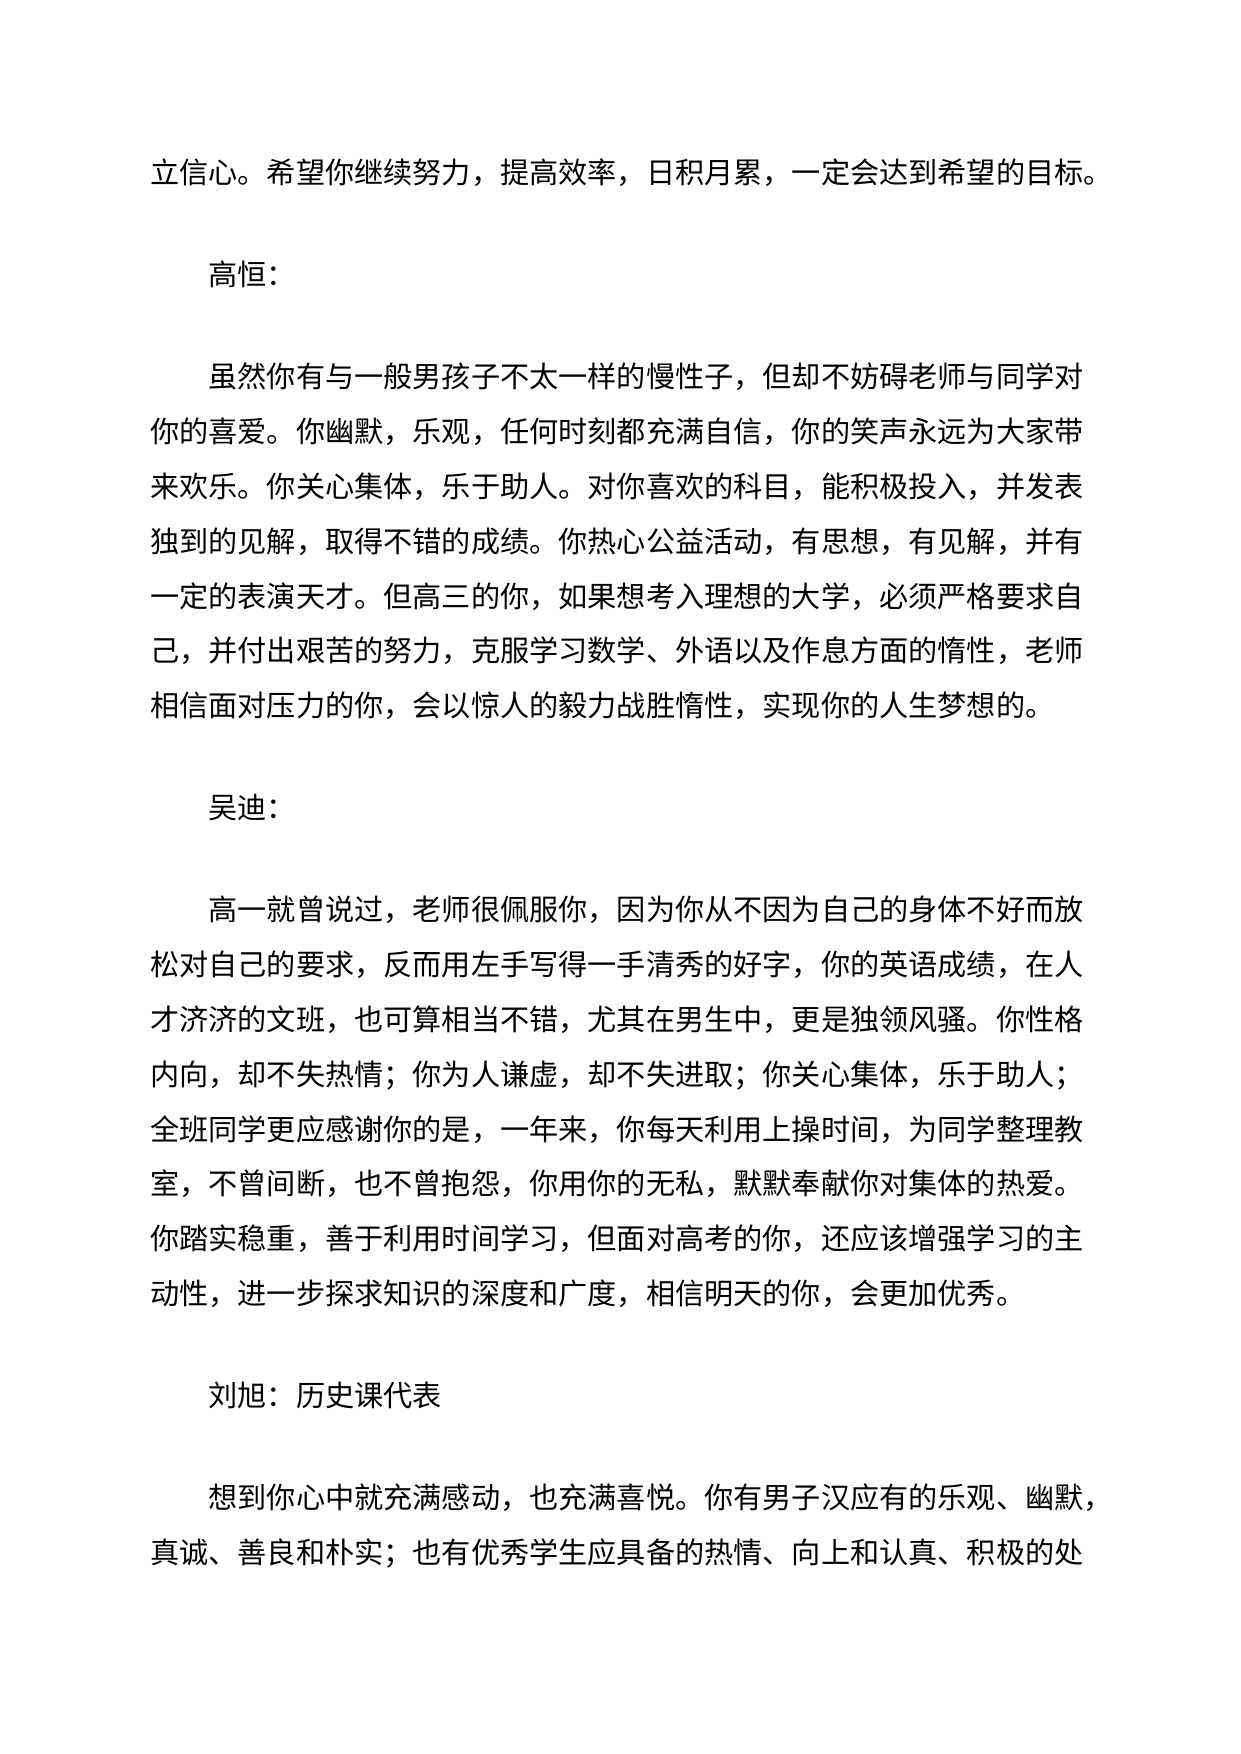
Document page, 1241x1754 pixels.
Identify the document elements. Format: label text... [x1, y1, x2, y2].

text 吴迪： [150, 785, 1090, 827]
text 刘旭：历史课代表 [150, 1372, 1090, 1415]
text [150, 150, 1090, 192]
text 高一就曾说过，老师很佩服你，因为你从不因为自己的身体不好而放松对自己的要求，反而用左手写得一手清秀的好字，你的英语成绩，在人才济济的文班，也可算相当不错，尤其在男生中，更是独领风骚。你性格内向，却不失热情；你为人谦虚，却不失进取；你关心集体，乐于助人；全班同学更应感谢你的是，一年来，你每天利用上操时间，为同学整理教室，不曾间断，也不曾抱怨，你用你的无私，默默奉献你对集体的热爱。你踏实稳重，善于利用时间学习，但面对高考的你，还应该增强学习的主动性，进一步探求知识的深度和广度，相信明天的你，会更加优秀。 [150, 886, 1090, 1313]
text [150, 1474, 1090, 1571]
text 虽然你有与一般男孩子不太一样的慢性子，但却不妨碍老师与同学对你的喜爱。你幽默，乐观，任何时刻都充满自信，你的笑声永远为大家带来欢乐。你关心集体，乐于助人。对你喜欢的科目，能积极投入，并发表独到的见解，取得不错的成绩。你热心公益活动，有思想，有见解，并有一定的表演天才。但高三的你，如果想考入理想的大学，必须严格要求自己，并付出艰苦的努力，克服学习数学、外语以及作息方面的惰性，老师相信面对压力的你，会以惊人的毅力战胜惰性，实现你的人生梦想的。 [150, 353, 1090, 725]
text 高恒： [150, 252, 1090, 294]
